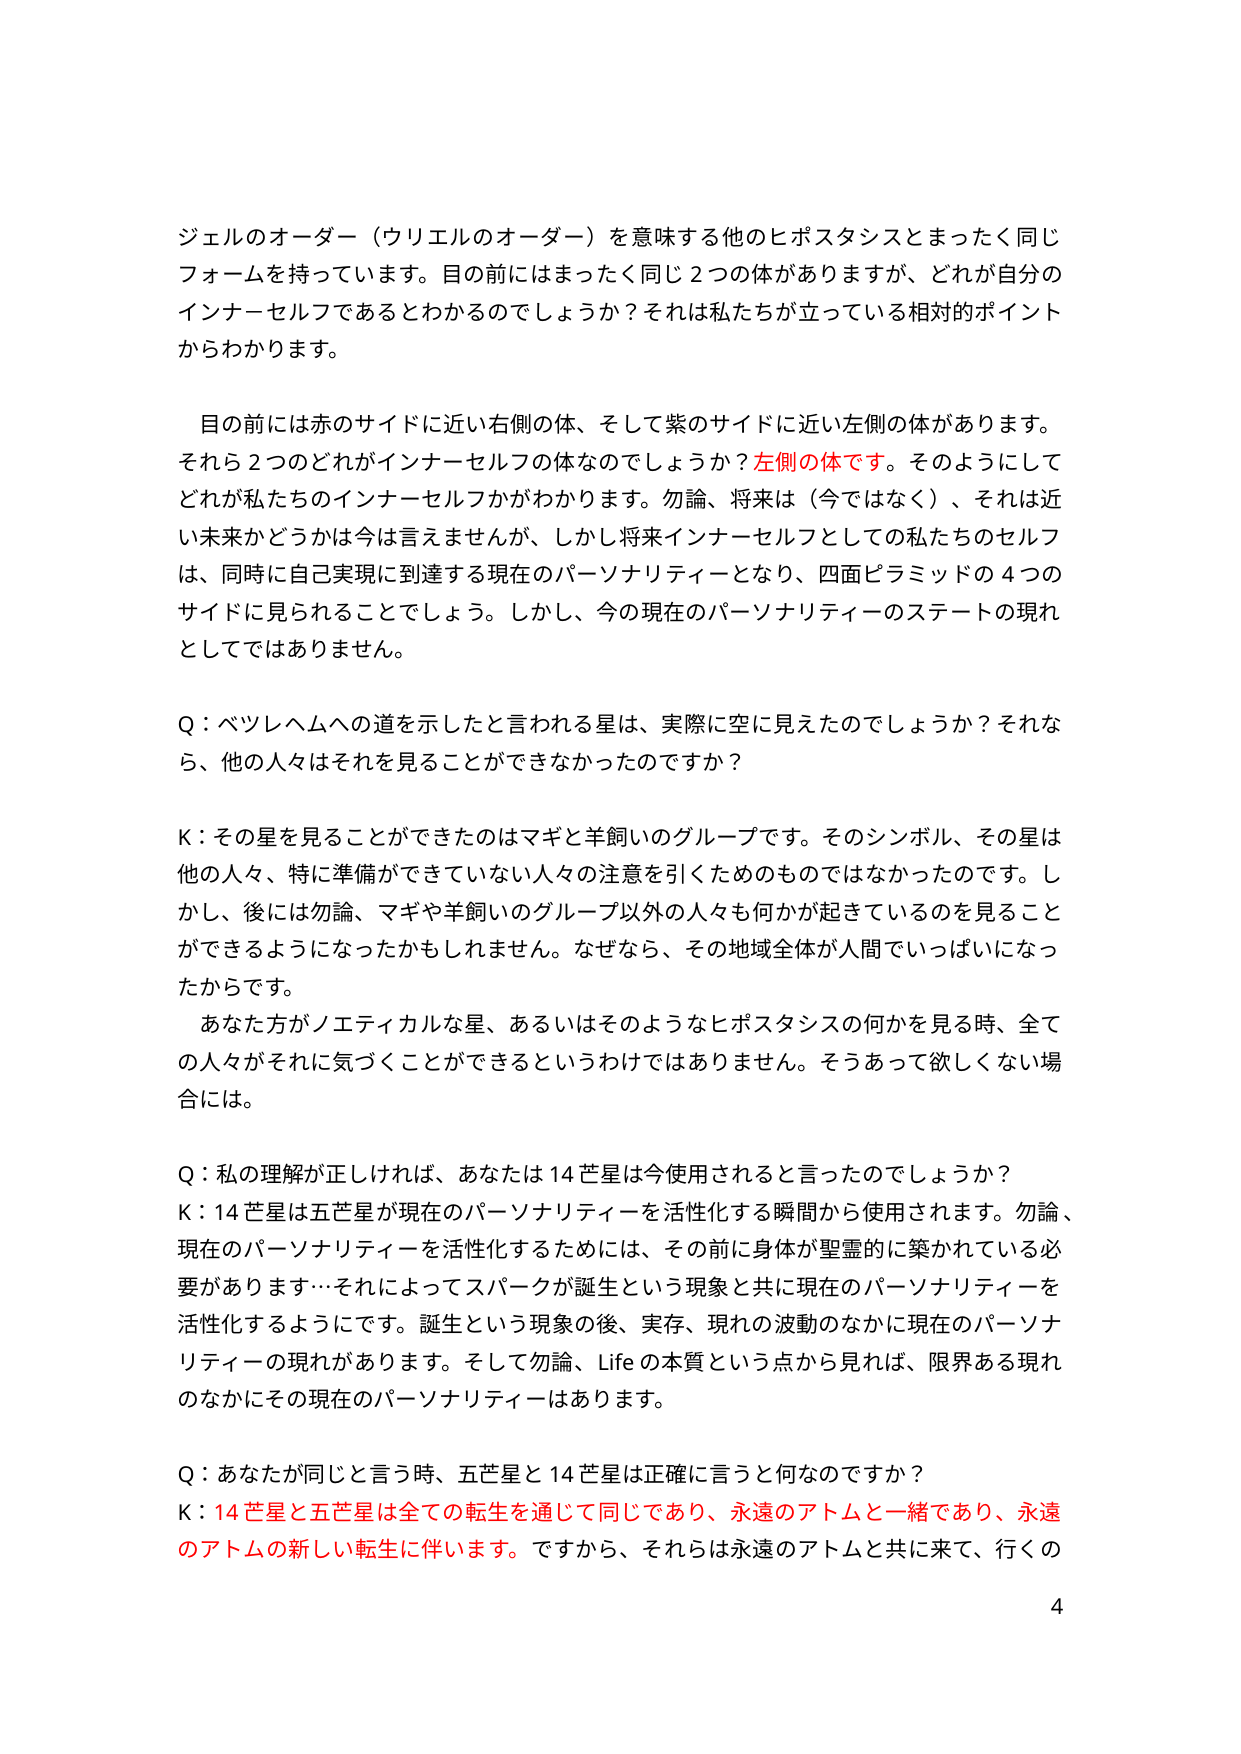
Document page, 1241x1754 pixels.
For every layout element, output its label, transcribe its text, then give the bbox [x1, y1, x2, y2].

text 目の前には赤のサイドに近い右側の体、そして紫のサイドに近い左側の体があります。それら2つのどれがインナーセルフの体なのでしょうか？左側の体です。そのようにしてどれが私たちのインナーセルフかがわかります。勿論、将来は（今ではなく）、それは近い未来かどうかは今は言えませんが、しかし将来インナーセルフとしての私たちのセルフは、同時に自己実現に到達する現在のパーソナリティーとなり、四面ピラミッドの4つのサイドに見られることでしょう。しかし、今の現在のパーソナリティーのステートの現れとしてではありません。 [177, 404, 1063, 667]
text Q：ベツレヘムへの道を示したと言われる星は、実際に空に見えたのでしょうか？それなら、他の人々はそれを見ることができなかったのですか？ [177, 704, 1063, 779]
text あなた方がノエティカルな星、あるいはそのようなヒポスタシスの何かを見る時、全ての人々がそれに気づくことができるというわけではありません。そうあって欲しくない場合には。 [177, 1004, 1063, 1117]
text Q：あなたが同じと言う時、五芒星と14芒星は正確に言うと何なのですか？ [177, 1454, 1063, 1492]
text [177, 217, 1063, 367]
text Q：私の理解が正しければ、あなたは14芒星は今使用されると言ったのでしょうか？ [177, 1154, 1063, 1192]
text K：14芒星は五芒星が現在のパーソナリティーを活性化する瞬間から使用されます。勿論、現在のパーソナリティーを活性化するためには、その前に身体が聖霊的に築かれている必要があります…それによってスパークが誕生という現象と共に現在のパーソナリティーを活性化するようにです。誕生という現象の後、実存、現れの波動のなかに現在のパーソナリティーの現れがあります。そして勿論、Lifeの本質という点から見れば、限界ある現れのなかにその現在のパーソナリティーはあります。 [177, 1192, 1063, 1417]
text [177, 1492, 1063, 1567]
text K：その星を見ることができたのはマギと羊飼いのグループです。そのシンボル、その星は他の人々、特に準備ができていない人々の注意を引くためのものではなかったのです。しかし、後には勿論、マギや羊飼いのグループ以外の人々も何かが起きているのを見ることができるようになったかもしれません。なぜなら、その地域全体が人間でいっぱいになったからです。 [177, 817, 1063, 1004]
